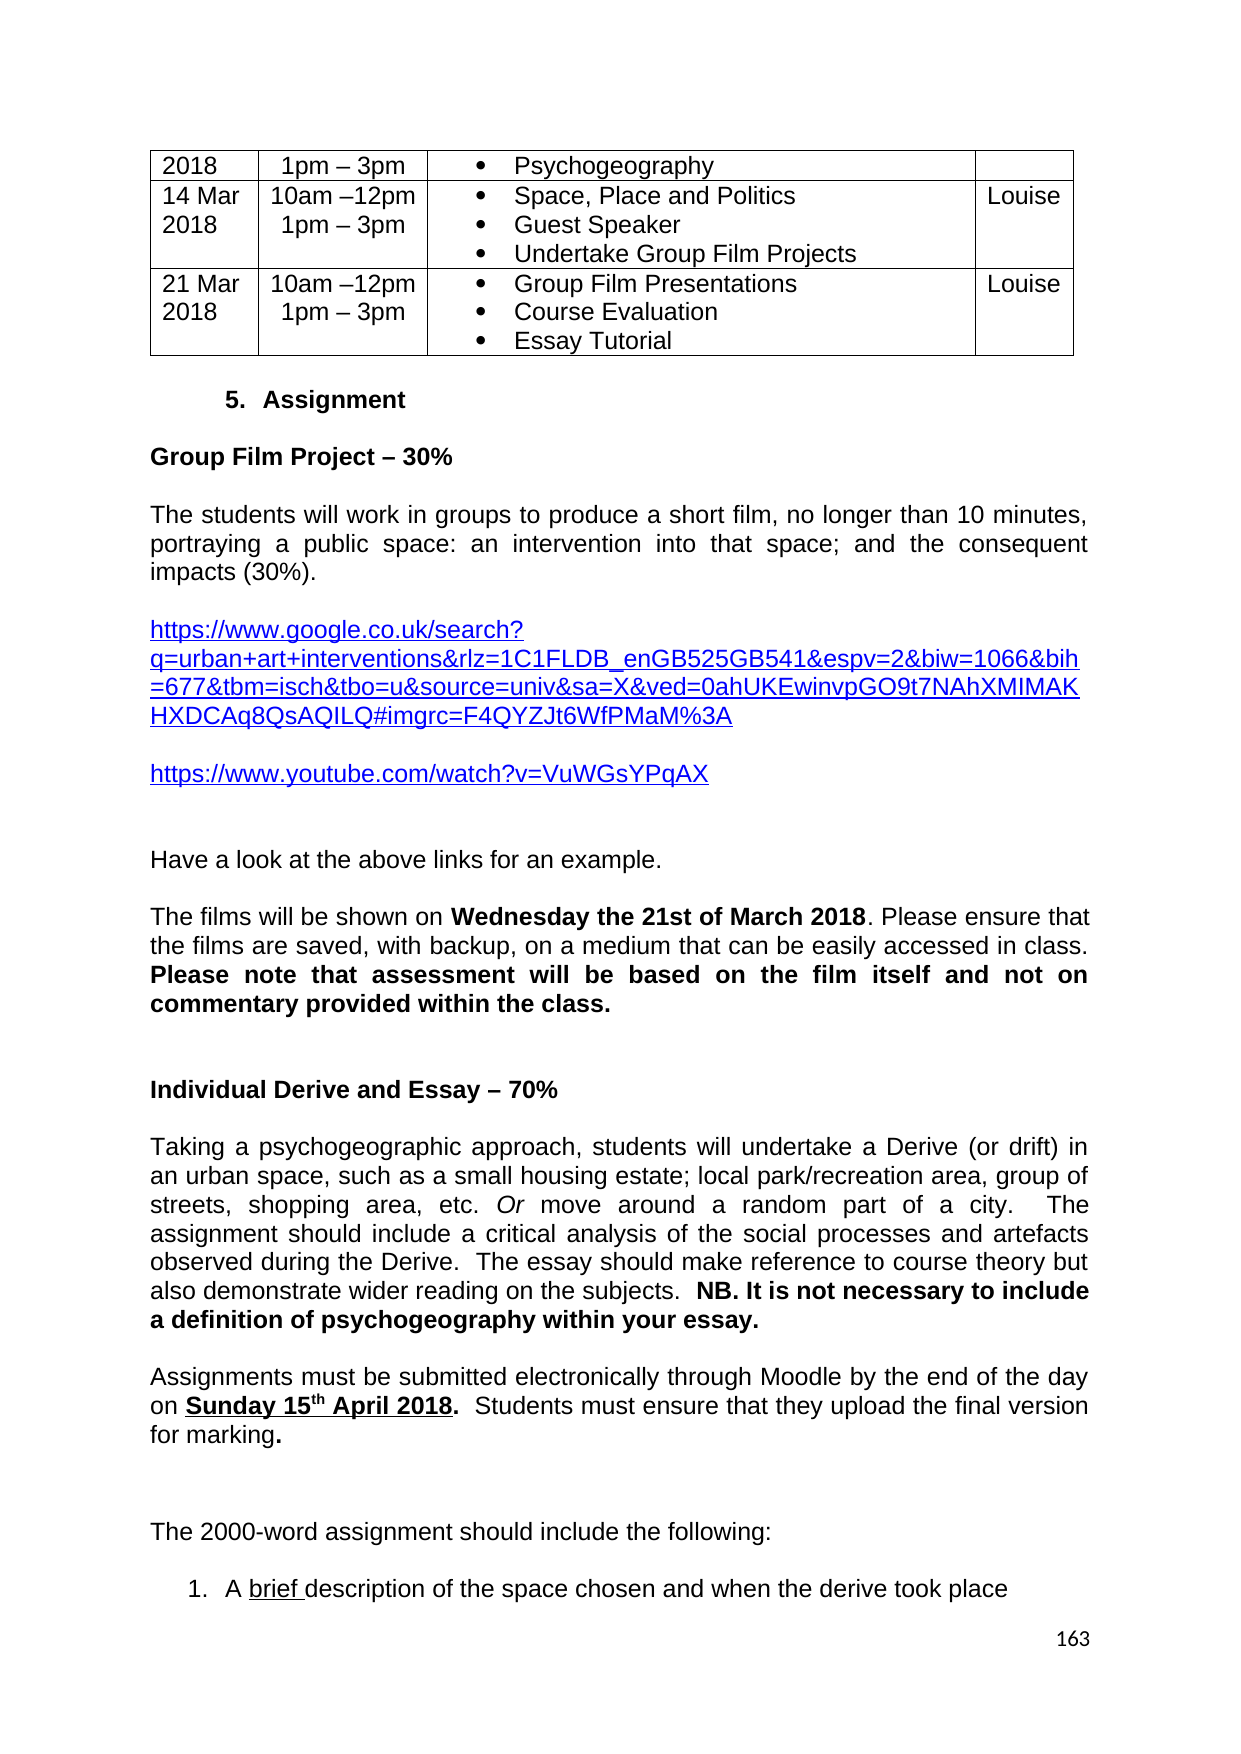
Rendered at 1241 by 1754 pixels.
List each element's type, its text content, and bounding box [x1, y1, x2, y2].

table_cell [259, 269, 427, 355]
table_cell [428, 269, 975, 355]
text Taking a psychogeographic approach, students will undertake a Derive (or drift) in an urban space, such as a small housing estate; local park/recreation area, group of streets, shopping area, etc. Or move around a random part of a city. The assignment should include a critical analysis of the social processes and artefacts observed during the Derive. The essay should make reference to course theory but also demonstrate wider reading on the subjects. NB. It is not necessary to include a definition of psychogeography within your essay. [150, 1132, 1090, 1334]
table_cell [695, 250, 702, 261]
text Individual Derive and Essay – 70% [150, 1075, 1090, 1104]
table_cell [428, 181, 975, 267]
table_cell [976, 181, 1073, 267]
text The students will work in groups to produce a short film, no longer than 10 minutes, portraying a public space: an intervention into that space; and the consequent impacts (30%). [150, 500, 1090, 586]
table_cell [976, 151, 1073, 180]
text https://www.google.co.uk/search?q=urban+art+interventions&rlz=1C1FLDB_enGB525GB541&espv=2&biw=1066&bih=677&tbm=isch&tbo=u&source=univ&sa=X&ved=0ahUKEwinvpGO9t7NAhXMIMAKHXDCAq8QsAQILQ#imgrc=F4QYZJt6WfPMaM%3A [150, 615, 1090, 730]
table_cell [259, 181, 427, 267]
text The films will be shown on Wednesday the 21st of March 2018. Please ensure that the films are saved, with backup, on a medium that can be easily accessed in class. Please note that assessment will be based on the film itself and not on commentary provided within the class. [150, 902, 1090, 1017]
list A brief description of the space chosen and when the derive took place [187, 1574, 1090, 1603]
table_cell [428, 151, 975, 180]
text The 2000-word assignment should include the following: [150, 1517, 1090, 1545]
text https://www.youtube.com/watch?v=VuWGsYPqAX [150, 759, 1090, 787]
text Assignments must be submitted electronically through Moodle by the end of the day on Sunday 15th April 2018. Students must ensure that they upload the final version for marking. [150, 1362, 1090, 1449]
text Have a look at the above links for an example. [150, 845, 1090, 874]
text Group Film Project – 30% [150, 442, 1090, 471]
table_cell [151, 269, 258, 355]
list Assignment [225, 385, 1090, 414]
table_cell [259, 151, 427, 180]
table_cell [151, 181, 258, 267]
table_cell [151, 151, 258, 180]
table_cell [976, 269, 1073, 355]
